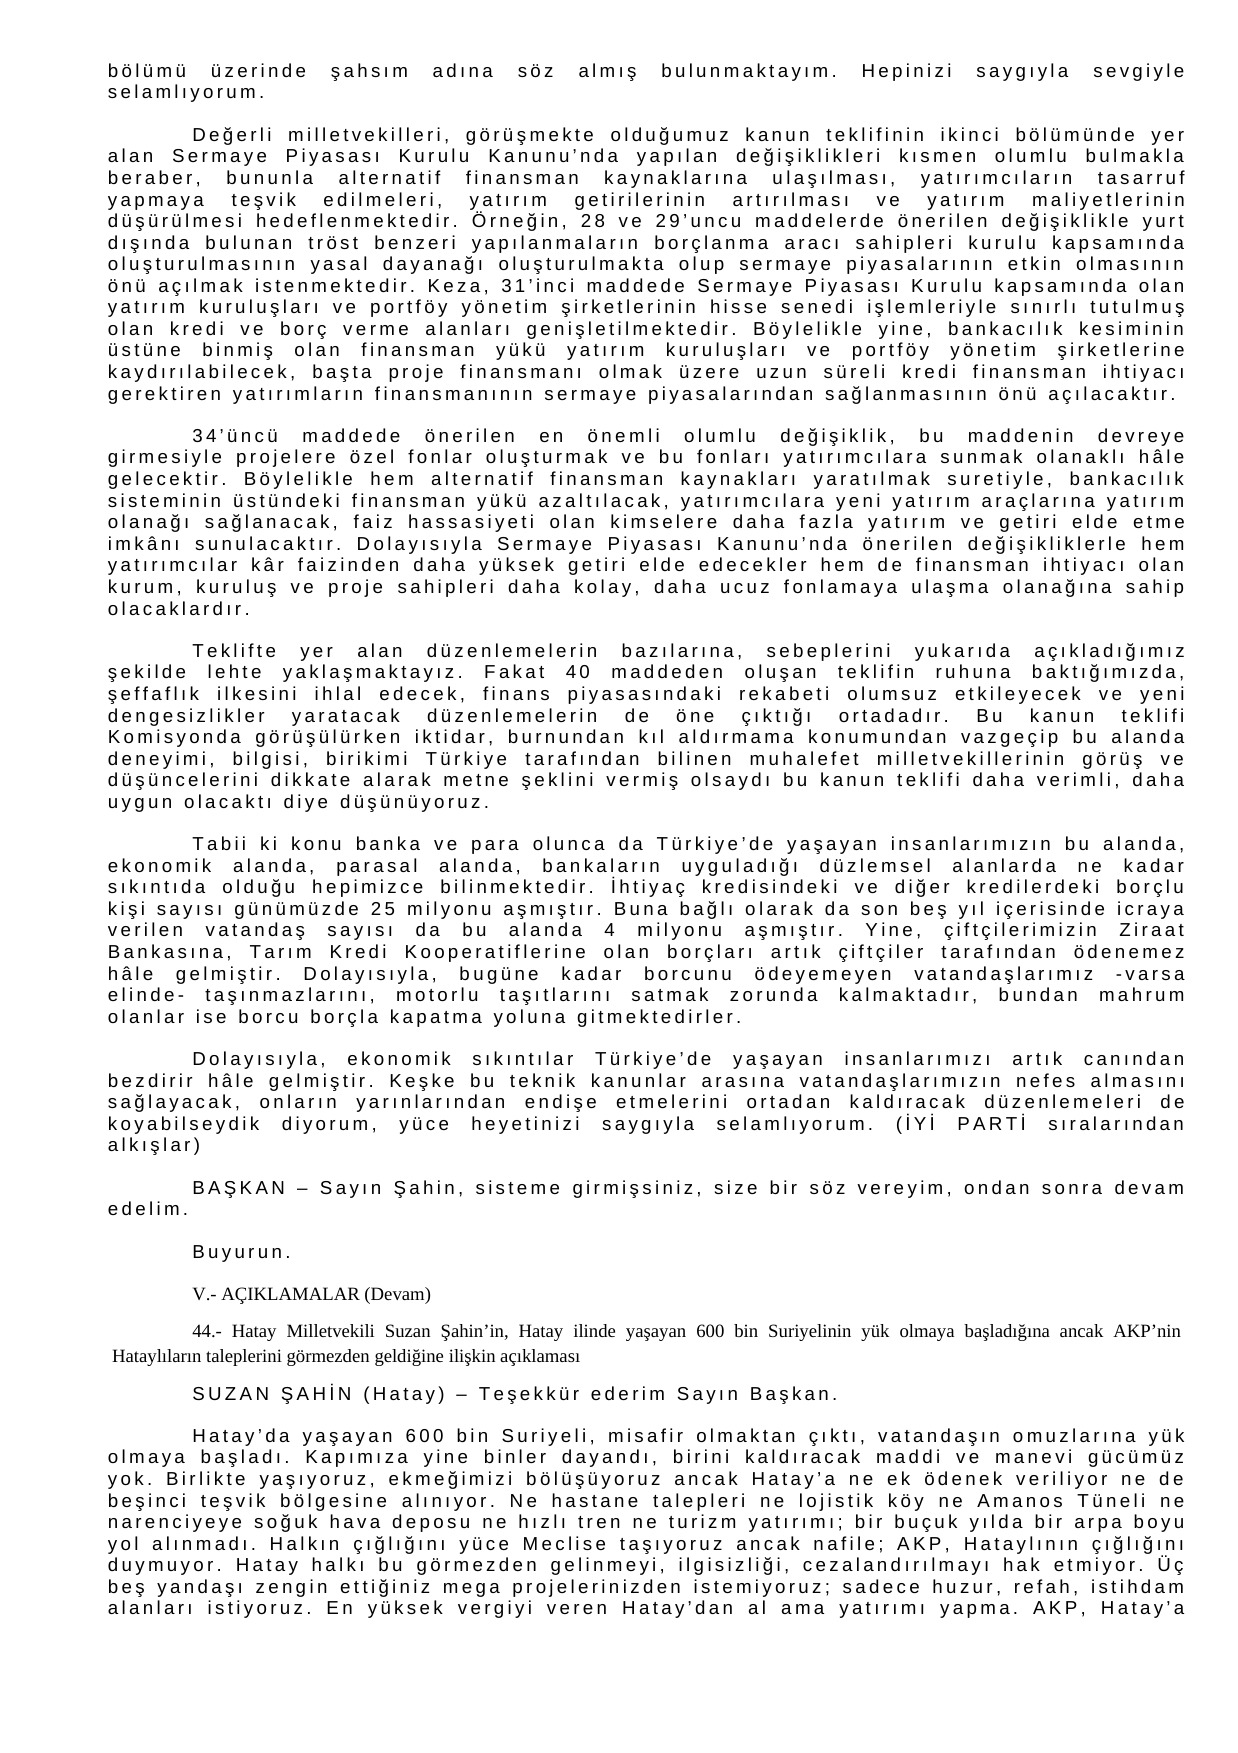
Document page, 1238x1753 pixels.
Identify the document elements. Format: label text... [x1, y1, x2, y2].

text SUZAN ŞAHİN (Hatay) – Teşekkür ederim Sayın Başkan. [108, 1382, 1186, 1404]
text 44.- Hatay Milletvekili Suzan Şahin’in, Hatay ilinde yaşayan 600 bin Suriyelinin yük olmaya başladığına ancak AKP’nin Hataylıların taleplerini görmezden geldiğine ilişkin açıklaması [112, 1320, 1184, 1367]
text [108, 1425, 1186, 1619]
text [108, 60, 1186, 103]
text Tabii ki konu banka ve para olunca da Türkiye’de yaşayan insanlarımızın bu alanda, ekonomik alanda, parasal alanda, bankaların uyguladığı düzlemsel alanlarda ne kadar sıkıntıda olduğu hepimizce bilinmektedir. İhtiyaç kredisindeki ve diğer kredilerdeki borçlu kişi sayısı günümüzde 25 milyonu aşmıştır. Buna bağlı olarak da son beş yıl içerisinde icraya verilen vatandaş sayısı da bu alanda 4 milyonu aşmıştır. Yine, çiftçilerimizin Ziraat Bankasına, Tarım Kredi Kooperatiflerine olan borçları artık çiftçiler tarafından ödenemez hâle gelmiştir. Dolayısıyla, bugüne kadar borcunu ödeyemeyen vatandaşlarımız -varsa elinde- taşınmazlarını, motorlu taşıtlarını satmak zorunda kalmaktadır, bundan mahrum olanlar ise borcu borçla kapatma yoluna gitmektedirler. [108, 833, 1186, 1027]
text Dolayısıyla, ekonomik sıkıntılar Türkiye’de yaşayan insanlarımızı artık canından bezdirir hâle gelmiştir. Keşke bu teknik kanunlar arasına vatandaşlarımızın nefes almasını sağlayacak, onların yarınlarından endişe etmelerini ortadan kaldıracak düzenlemeleri de koyabilseydik diyorum, yüce heyetinizi saygıyla selamlıyorum. (İYİ PARTİ sıralarından alkışlar) [108, 1048, 1186, 1156]
text Teklifte yer alan düzenlemelerin bazılarına, sebeplerini yukarıda açıkladığımız şekilde lehte yaklaşmaktayız. Fakat 40 maddeden oluşan teklifin ruhuna baktığımızda, şeffaflık ilkesini ihlal edecek, finans piyasasındaki rekabeti olumsuz etkileyecek ve yeni dengesizlikler yaratacak düzenlemelerin de öne çıktığı ortadadır. Bu kanun teklifi Komisyonda görüşülürken iktidar, burnundan kıl aldırmama konumundan vazgeçip bu alanda deneyimi, bilgisi, birikimi Türkiye tarafından bilinen muhalefet milletvekillerinin görüş ve düşüncelerini dikkate alarak metne şeklini vermiş olsaydı bu kanun teklifi daha verimli, daha uygun olacaktı diye düşünüyoruz. [108, 640, 1186, 812]
text 34’üncü maddede önerilen en önemli olumlu değişiklik, bu maddenin devreye girmesiyle projelere özel fonlar oluşturmak ve bu fonları yatırımcılara sunmak olanaklı hâle gelecektir. Böylelikle hem alternatif finansman kaynakları yaratılmak suretiyle, bankacılık sisteminin üstündeki finansman yükü azaltılacak, yatırımcılara yeni yatırım araçlarına yatırım olanağı sağlanacak, faiz hassasiyeti olan kimselere daha fazla yatırım ve getiri elde etme imkânı sunulacaktır. Dolayısıyla Sermaye Piyasası Kanunu’nda önerilen değişikliklerle hem yatırımcılar kâr faizinden daha yüksek getiri elde edecekler hem de finansman ihtiyacı olan kurum, kuruluş ve proje sahipleri daha kolay, daha ucuz fonlamaya ulaşma olanağına sahip olacaklardır. [108, 425, 1186, 619]
text Değerli milletvekilleri, görüşmekte olduğumuz kanun teklifinin ikinci bölümünde yer alan Sermaye Piyasası Kurulu Kanunu’nda yapılan değişiklikleri kısmen olumlu bulmakla beraber, bununla alternatif finansman kaynaklarına ulaşılması, yatırımcıların tasarruf yapmaya teşvik edilmeleri, yatırım getirilerinin artırılması ve yatırım maliyetlerinin düşürülmesi hedeflenmektedir. Örneğin, 28 ve 29’uncu maddelerde önerilen değişiklikle yurt dışında bulunan tröst benzeri yapılanmaların borçlanma aracı sahipleri kurulu kapsamında oluşturulmasının yasal dayanağı oluşturulmakta olup sermaye piyasalarının etkin olmasının önü açılmak istenmektedir. Keza, 31’inci maddede Sermaye Piyasası Kurulu kapsamında olan yatırım kuruluşları ve portföy yönetim şirketlerinin hisse senedi işlemleriyle sınırlı tutulmuş olan kredi ve borç verme alanları genişletilmektedir. Böylelikle yine, bankacılık kesiminin üstüne binmiş olan finansman yükü yatırım kuruluşları ve portföy yönetim şirketlerine kaydırılabilecek, başta proje finansmanı olmak üzere uzun süreli kredi finansman ihtiyacı gerektiren yatırımların finansmanının sermaye piyasalarından sağlanmasının önü açılacaktır. [108, 124, 1186, 404]
text BAŞKAN – Sayın Şahin, sisteme girmişsiniz, size bir söz vereyim, ondan sonra devam edelim. [108, 1177, 1186, 1220]
text V.- AÇIKLAMALAR (Devam) [112, 1283, 1184, 1304]
text Buyurun. [108, 1241, 1186, 1262]
